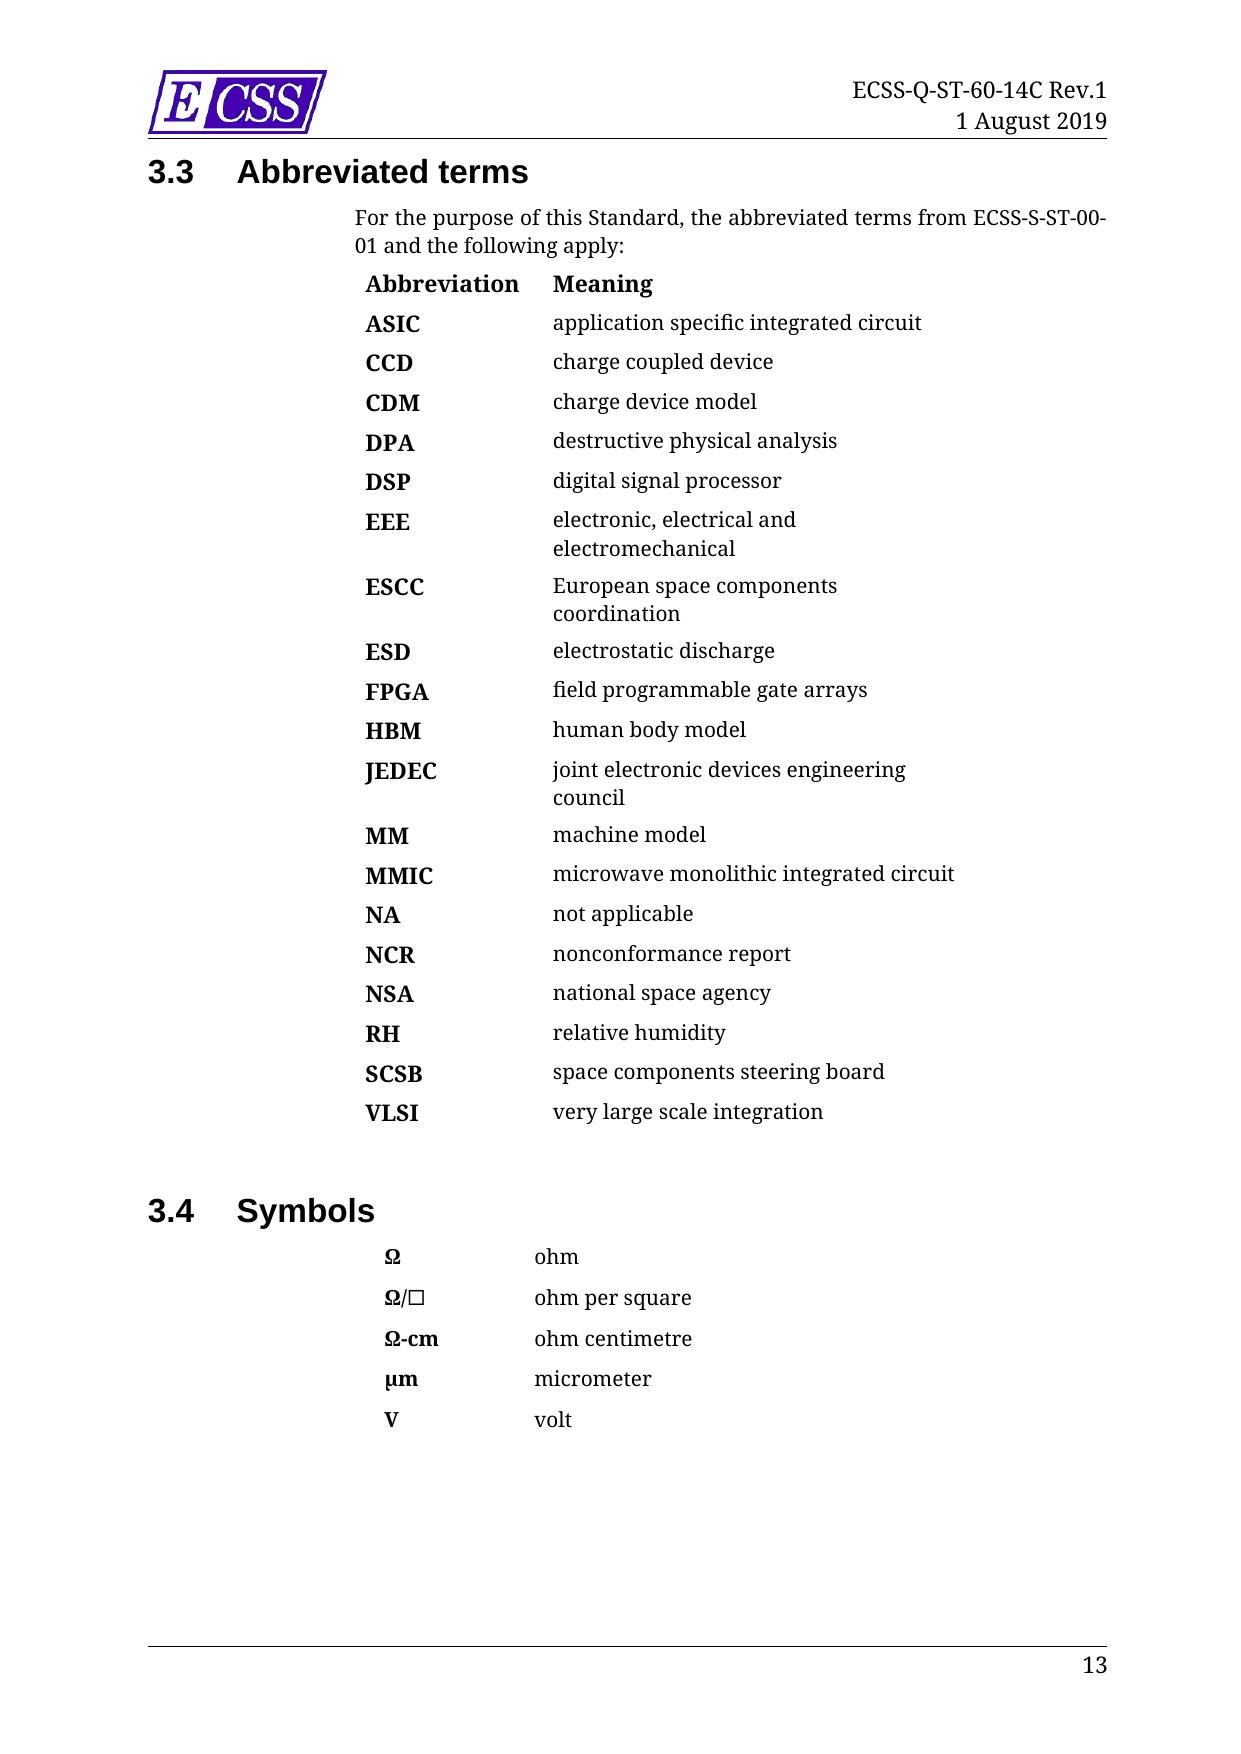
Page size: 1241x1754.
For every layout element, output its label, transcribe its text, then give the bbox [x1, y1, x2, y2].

table_cell RH [354, 1010, 541, 1049]
table_cell digital signal processor [541, 458, 973, 497]
table_cell ohm centimetre [523, 1311, 954, 1352]
table_cell FPGA [354, 667, 541, 707]
table_cell charge device model [541, 379, 973, 418]
table_cell CDM [354, 379, 541, 418]
table_cell NA [354, 891, 541, 930]
table_cell field programmable gate arrays [541, 667, 973, 707]
table_header Meaning [541, 260, 973, 299]
table_cell joint electronic devices engineering council [541, 746, 973, 812]
table_cell micrometer [523, 1352, 954, 1393]
table_cell Ω/ [373, 1270, 523, 1311]
table_cell NCR [354, 930, 541, 970]
table_cell electrostatic discharge [541, 628, 973, 667]
subtitle Symbols [148, 1191, 1107, 1229]
picture [148, 70, 327, 134]
subtitle Abbreviated terms [148, 152, 1107, 190]
table_header Ω [373, 1229, 523, 1270]
table_cell ESCC [354, 563, 541, 628]
table_cell SCSB [354, 1049, 541, 1089]
table_cell volt [523, 1393, 954, 1434]
table_header ohm [523, 1229, 954, 1270]
table_cell application specific integrated circuit [541, 299, 973, 339]
table_cell nonconformance report [541, 930, 973, 970]
table_cell DPA [354, 418, 541, 458]
table_cell HBM [354, 707, 541, 746]
text For the purpose of this Standard, the abbreviated terms from ECSS-S-ST-00-01 and the following apply: [354, 203, 1107, 260]
table_cell national space agency [541, 970, 973, 1009]
table_cell destructive physical analysis [541, 418, 973, 458]
table_cell JEDEC [354, 746, 541, 812]
table_cell very large scale integration [541, 1089, 973, 1128]
table_cell CCD [354, 339, 541, 378]
table_cell space components steering board [541, 1049, 973, 1089]
table_cell NSA [354, 970, 541, 1009]
table_header Abbreviation [354, 260, 541, 299]
table_cell Ω-cm [373, 1311, 523, 1352]
table_cell MM [354, 812, 541, 851]
table_cell V [373, 1393, 523, 1434]
table_cell relative humidity [541, 1010, 973, 1049]
table_cell European space components coordination [541, 563, 973, 628]
table_cell human body model [541, 707, 973, 746]
table_cell ASIC [354, 299, 541, 339]
table_cell DSP [354, 458, 541, 497]
table_cell EEE [354, 497, 541, 562]
table_cell μm [373, 1352, 523, 1393]
table_cell VLSI [354, 1089, 541, 1128]
table_cell not applicable [541, 891, 973, 930]
table_cell machine model [541, 812, 973, 851]
table_cell MMIC [354, 851, 541, 891]
table_cell microwave monolithic integrated circuit [541, 851, 973, 891]
table_cell electronic, electrical and electromechanical [541, 497, 973, 562]
table_cell charge coupled device [541, 339, 973, 378]
table_cell ohm per square [523, 1270, 954, 1311]
table_cell ESD [354, 628, 541, 667]
